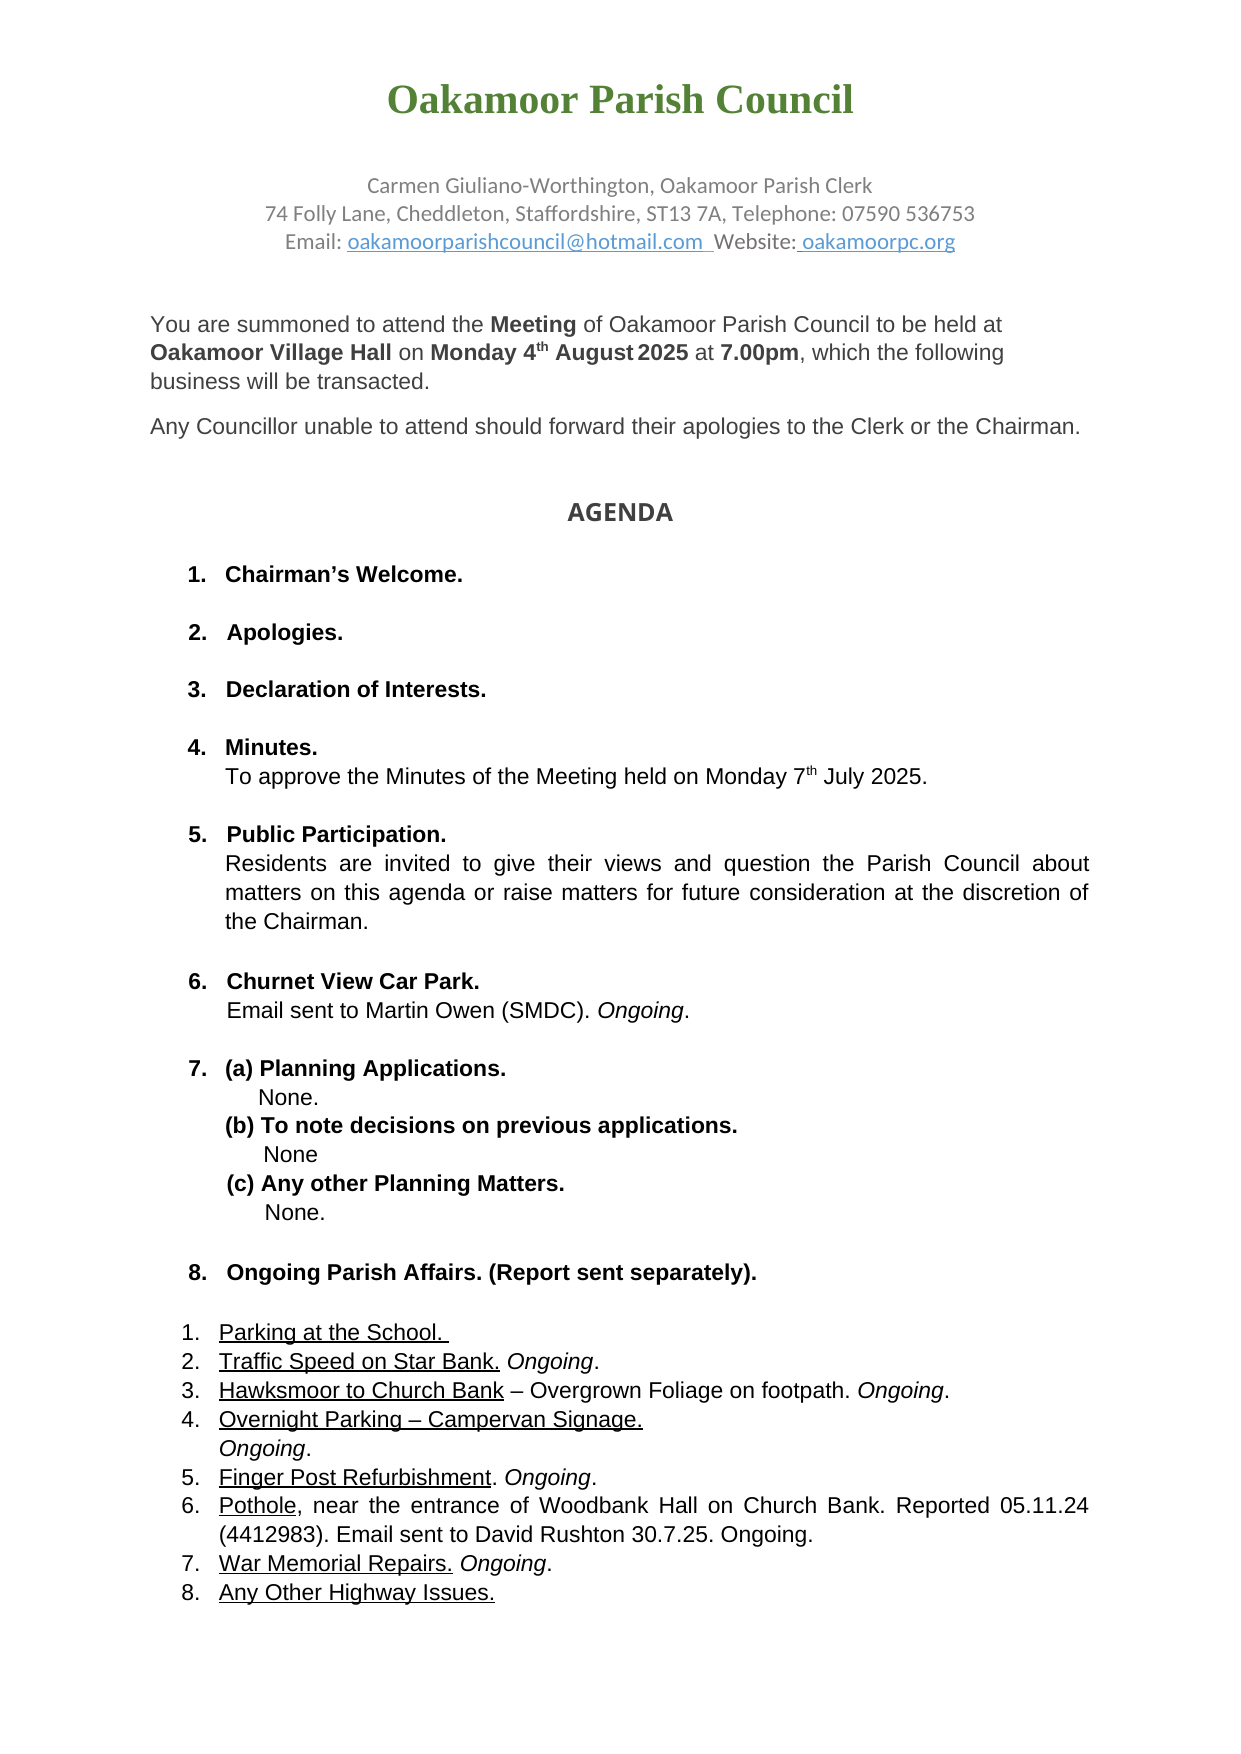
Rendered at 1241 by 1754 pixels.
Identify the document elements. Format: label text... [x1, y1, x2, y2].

list Ongoing. [219, 1434, 1090, 1461]
text None. [150, 1199, 1090, 1226]
list Traffic Speed on Star Bank. Ongoing. [181, 1348, 1090, 1374]
list Overnight Parking – Campervan Signage. [181, 1406, 1090, 1432]
list Finger Post Refurbishment. Ongoing. [181, 1463, 1090, 1490]
text 5. Public Participation. [150, 821, 1090, 847]
text None. [258, 1083, 1090, 1110]
list War Memorial Repairs. Ongoing. [181, 1550, 1090, 1577]
text To approve the Minutes of the Meeting held on Monday 7th July 2025. [225, 763, 1090, 789]
list Parking at the School. [181, 1319, 1090, 1345]
text AGENDA [150, 495, 1090, 529]
text 4. Minutes. [187, 734, 1090, 761]
text 3. Declaration of Interests. [187, 676, 1090, 703]
list Hawksmoor to Church Bank – Overgrown Foliage on footpath. Ongoing. [181, 1377, 1090, 1403]
text 6. Churnet View Car Park. [150, 968, 1090, 994]
list Pothole, near the entrance of Woodbank Hall on Church Bank. Reported 05.11.24 (4412983). Email sent to David Rushton 30.7.25. Ongoing. [181, 1492, 1090, 1548]
text Email sent to Martin Owen (SMDC). Ongoing. [150, 997, 1090, 1023]
text You are summoned to attend the Meeting of Oakamoor Parish Council to be held at Oakamoor Village Hall on Monday 4th August 2025 at 7.00pm, which the following business will be transacted. [150, 311, 1090, 394]
text 7. (a) Planning Applications. [150, 1054, 1090, 1081]
text (c) Any other Planning Matters. [150, 1170, 1090, 1197]
text Any Councillor unable to attend should forward their apologies to the Clerk or the Chairman. [150, 413, 1090, 439]
list Any Other Highway Issues. [181, 1579, 1090, 1606]
text Residents are invited to give their views and question the Parish Council about matters on this agenda or raise matters for future consideration at the discretion of the Chairman. [225, 850, 1090, 934]
text (b) To note decisions on previous applications. [150, 1112, 1090, 1139]
text 2. Apologies. [150, 618, 1090, 645]
text None [150, 1141, 1090, 1168]
text 8. Ongoing Parish Affairs. (Report sent separately). [150, 1259, 1090, 1285]
list Chairman’s Welcome. [187, 561, 1090, 587]
